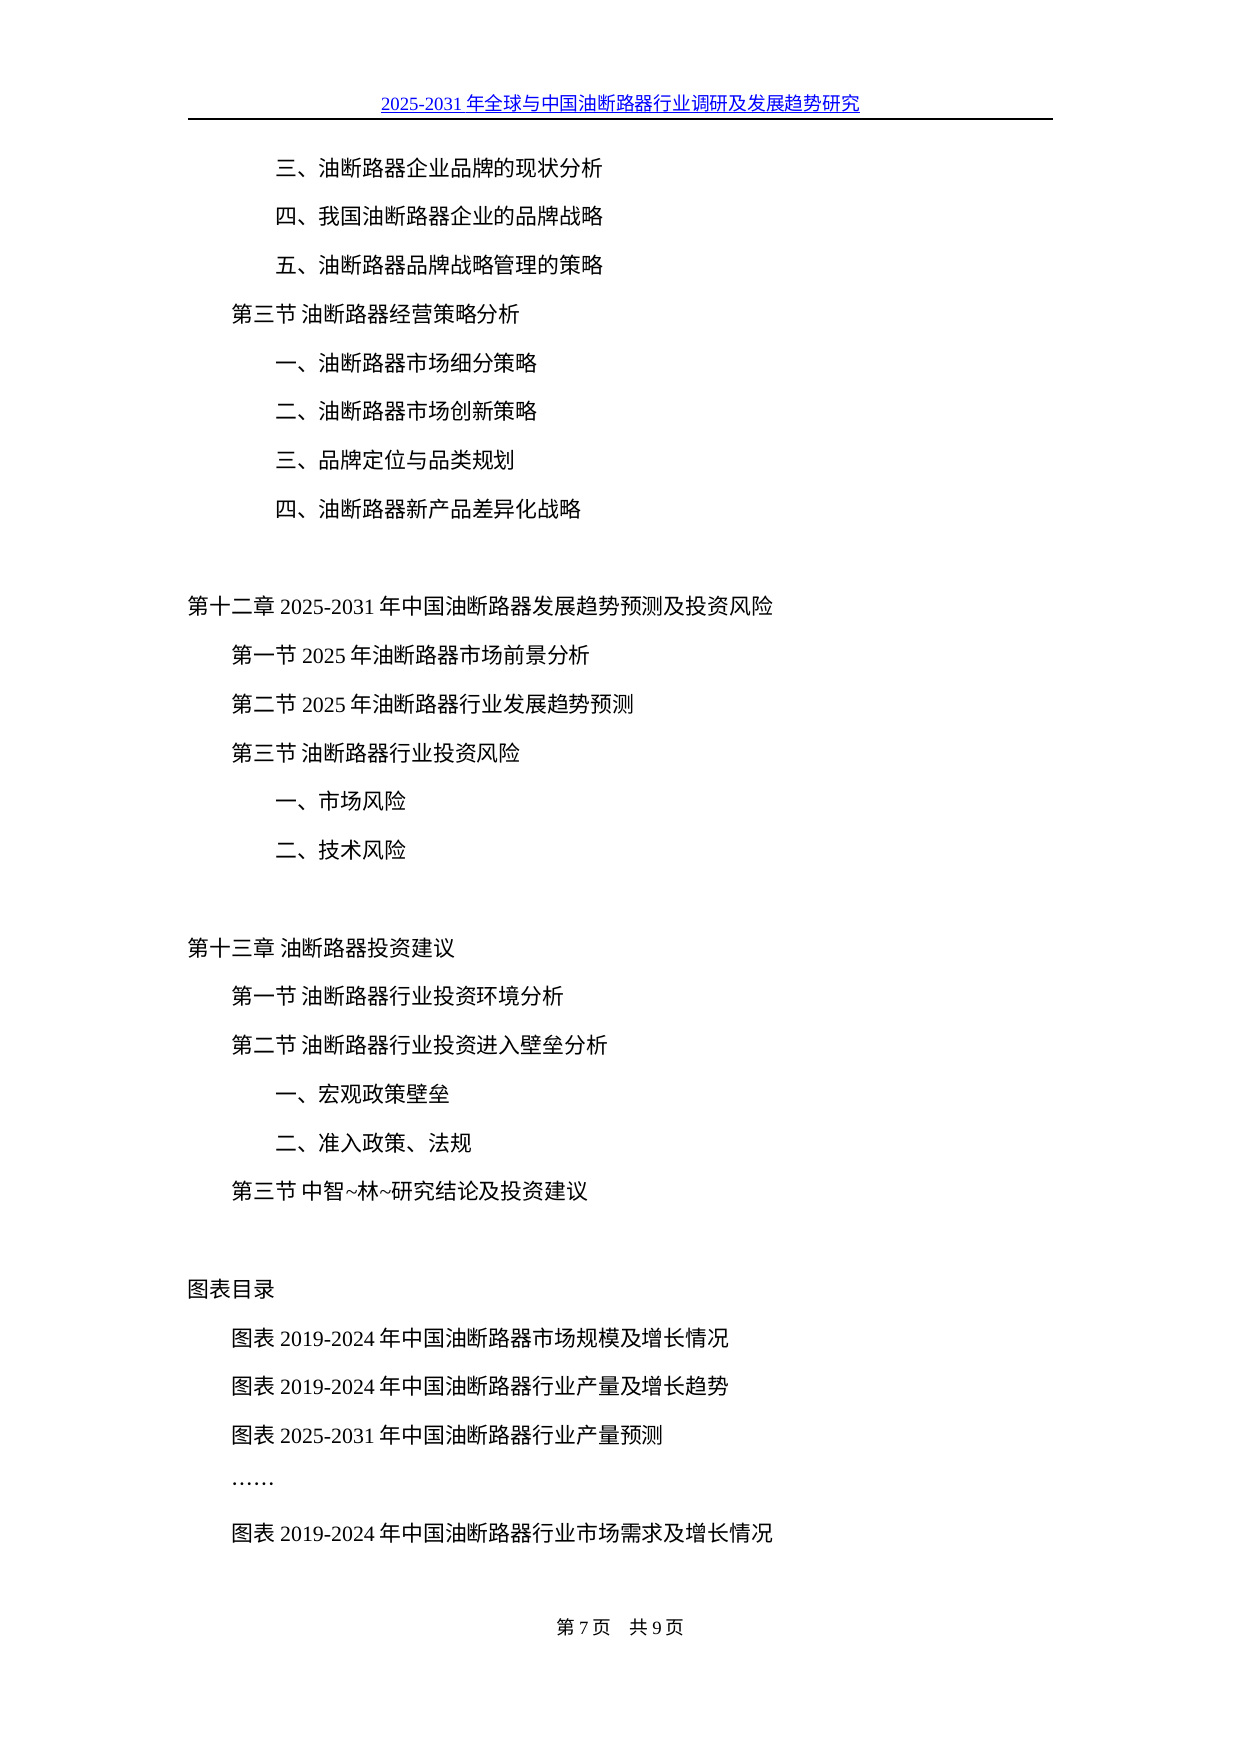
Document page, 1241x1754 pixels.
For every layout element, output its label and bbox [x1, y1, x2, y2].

text [187, 150, 1053, 1548]
